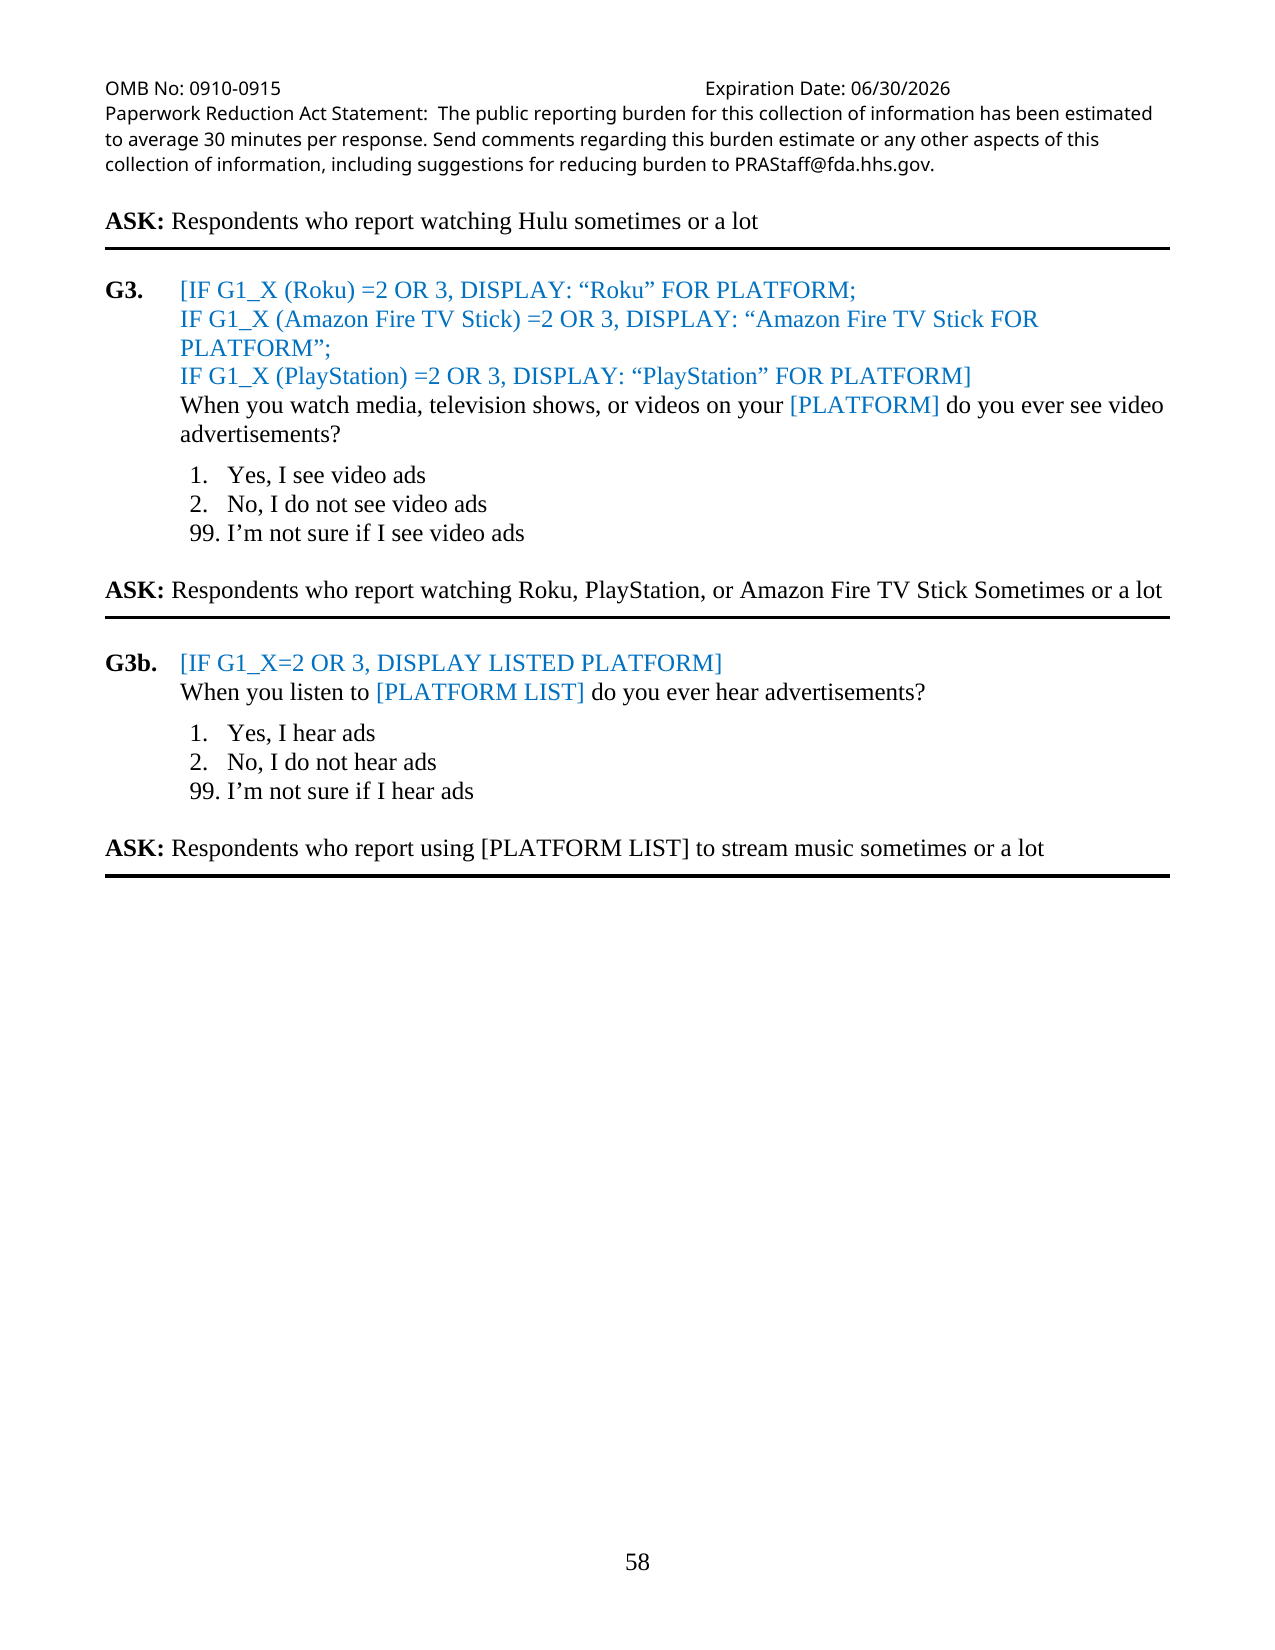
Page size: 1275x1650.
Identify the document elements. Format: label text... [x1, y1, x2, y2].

text G3b. [IF G1_X=2 OR 3, DISPLAY LISTED PLATFORM] [105, 648, 1170, 677]
list Yes, I see video ads [189, 460, 1170, 489]
text IF G1_X (Amazon Fire TV Stick) =2 OR 3, DISPLAY: “Amazon Fire TV Stick FOR PLATFORM”; [180, 304, 1170, 361]
text ASK: Respondents who report using [PLATFORM LIST] to stream music sometimes or a lot [105, 833, 1170, 874]
text ASK: Respondents who report watching Hulu sometimes or a lot [105, 206, 1170, 247]
list No, I do not hear ads [189, 747, 1170, 776]
list I’m not sure if I see video ads [189, 518, 1170, 546]
text IF G1_X (PlayStation) =2 OR 3, DISPLAY: “PlayStation” FOR PLATFORM] [180, 361, 1170, 390]
list Yes, I hear ads [189, 718, 1170, 747]
text G3. [IF G1_X (Roku) =2 OR 3, DISPLAY: “Roku” FOR PLATFORM; [105, 275, 1170, 304]
text ASK: Respondents who report watching Roku, PlayStation, or Amazon Fire TV Stick Sometimes or a lot [105, 575, 1170, 616]
text When you watch media, television shows, or videos on your [PLATFORM] do you ever see video advertisements? [180, 390, 1170, 448]
list No, I do not see video ads [189, 489, 1170, 518]
text When you listen to [PLATFORM LIST] do you ever hear advertisements? [180, 677, 1170, 706]
list I’m not sure if I hear ads [189, 776, 1170, 804]
